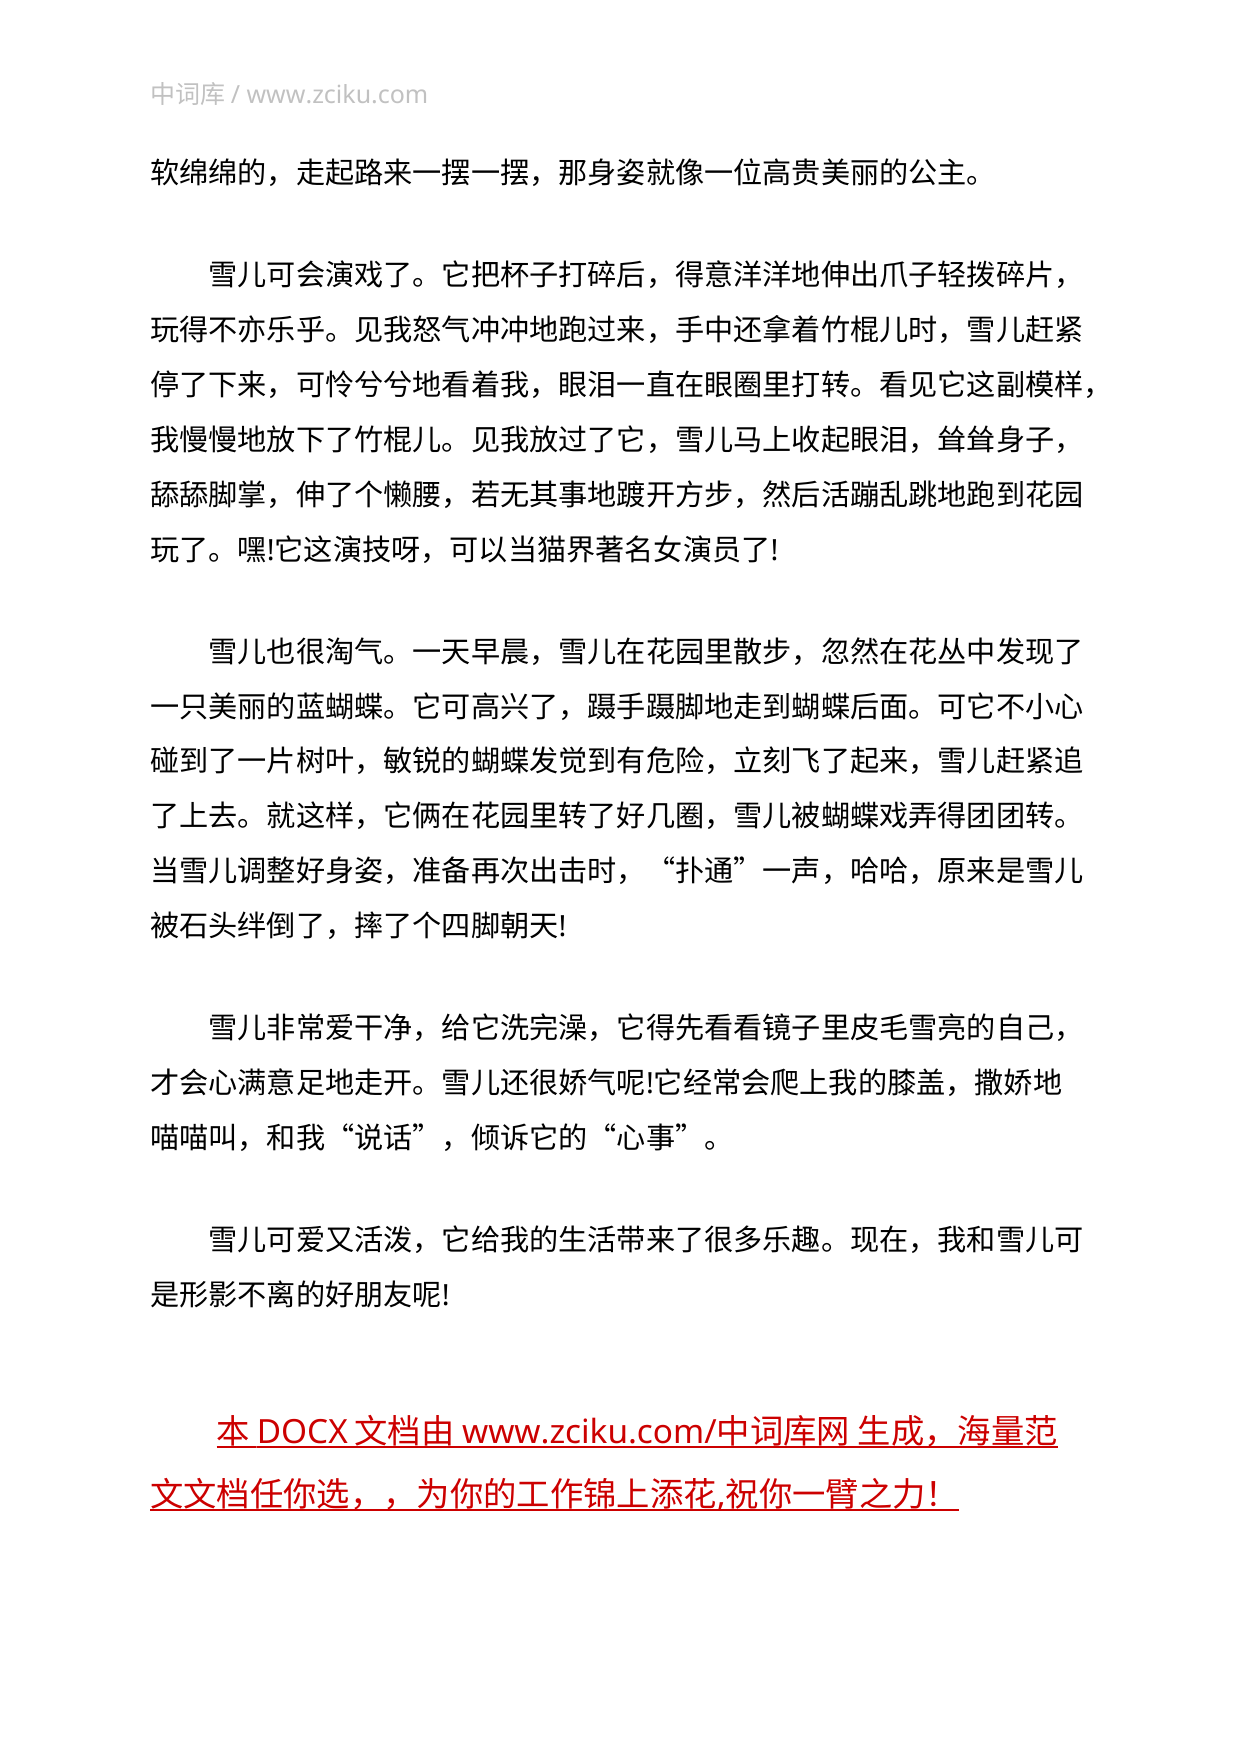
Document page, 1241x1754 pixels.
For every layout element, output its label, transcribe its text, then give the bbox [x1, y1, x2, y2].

text 雪儿可爱又活泼，它给我的生活带来了很多乐趣。现在，我和雪儿可是形影不离的好朋友呢! [150, 1216, 1090, 1314]
text 本DOCX文档由 www.zciku.com/中词库网 生成，海量范文文档任你选，，为你的工作锦上添花,祝你一臂之力！ [150, 1404, 1090, 1516]
text 雪儿可会演戏了。它把杯子打碎后，得意洋洋地伸出爪子轻拨碎片，玩得不亦乐乎。见我怒气冲冲地跑过来，手中还拿着竹棍儿时，雪儿赶紧停了下来，可怜兮兮地看着我，眼泪一直在眼圈里打转。看见它这副模样，我慢慢地放下了竹棍儿。见我放过了它，雪儿马上收起眼泪，耸耸身子，舔舔脚掌，伸了个懒腰，若无其事地踱开方步，然后活蹦乱跳地跑到花园玩了。嘿!它这演技呀，可以当猫界著名女演员了! [150, 252, 1090, 569]
text 雪儿非常爱干净，给它洗完澡，它得先看看镜子里皮毛雪亮的自己，才会心满意足地走开。雪儿还很娇气呢!它经常会爬上我的膝盖，撒娇地喵喵叫，和我“说话”，倾诉它的“心事”。 [150, 1005, 1090, 1157]
text 雪儿也很淘气。一天早晨，雪儿在花园里散步，忽然在花丛中发现了一只美丽的蓝蝴蝶。它可高兴了，蹑手蹑脚地走到蝴蝶后面。可它不小心碰到了一片树叶，敏锐的蝴蝶发觉到有危险，立刻飞了起来，雪儿赶紧追了上去。就这样，它俩在花园里转了好几圈，雪儿被蝴蝶戏弄得团团转。当雪儿调整好身姿，准备再次出击时，“扑通”一声，哈哈，原来是雪儿被石头绊倒了，摔了个四脚朝天! [150, 628, 1090, 945]
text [150, 150, 1090, 192]
